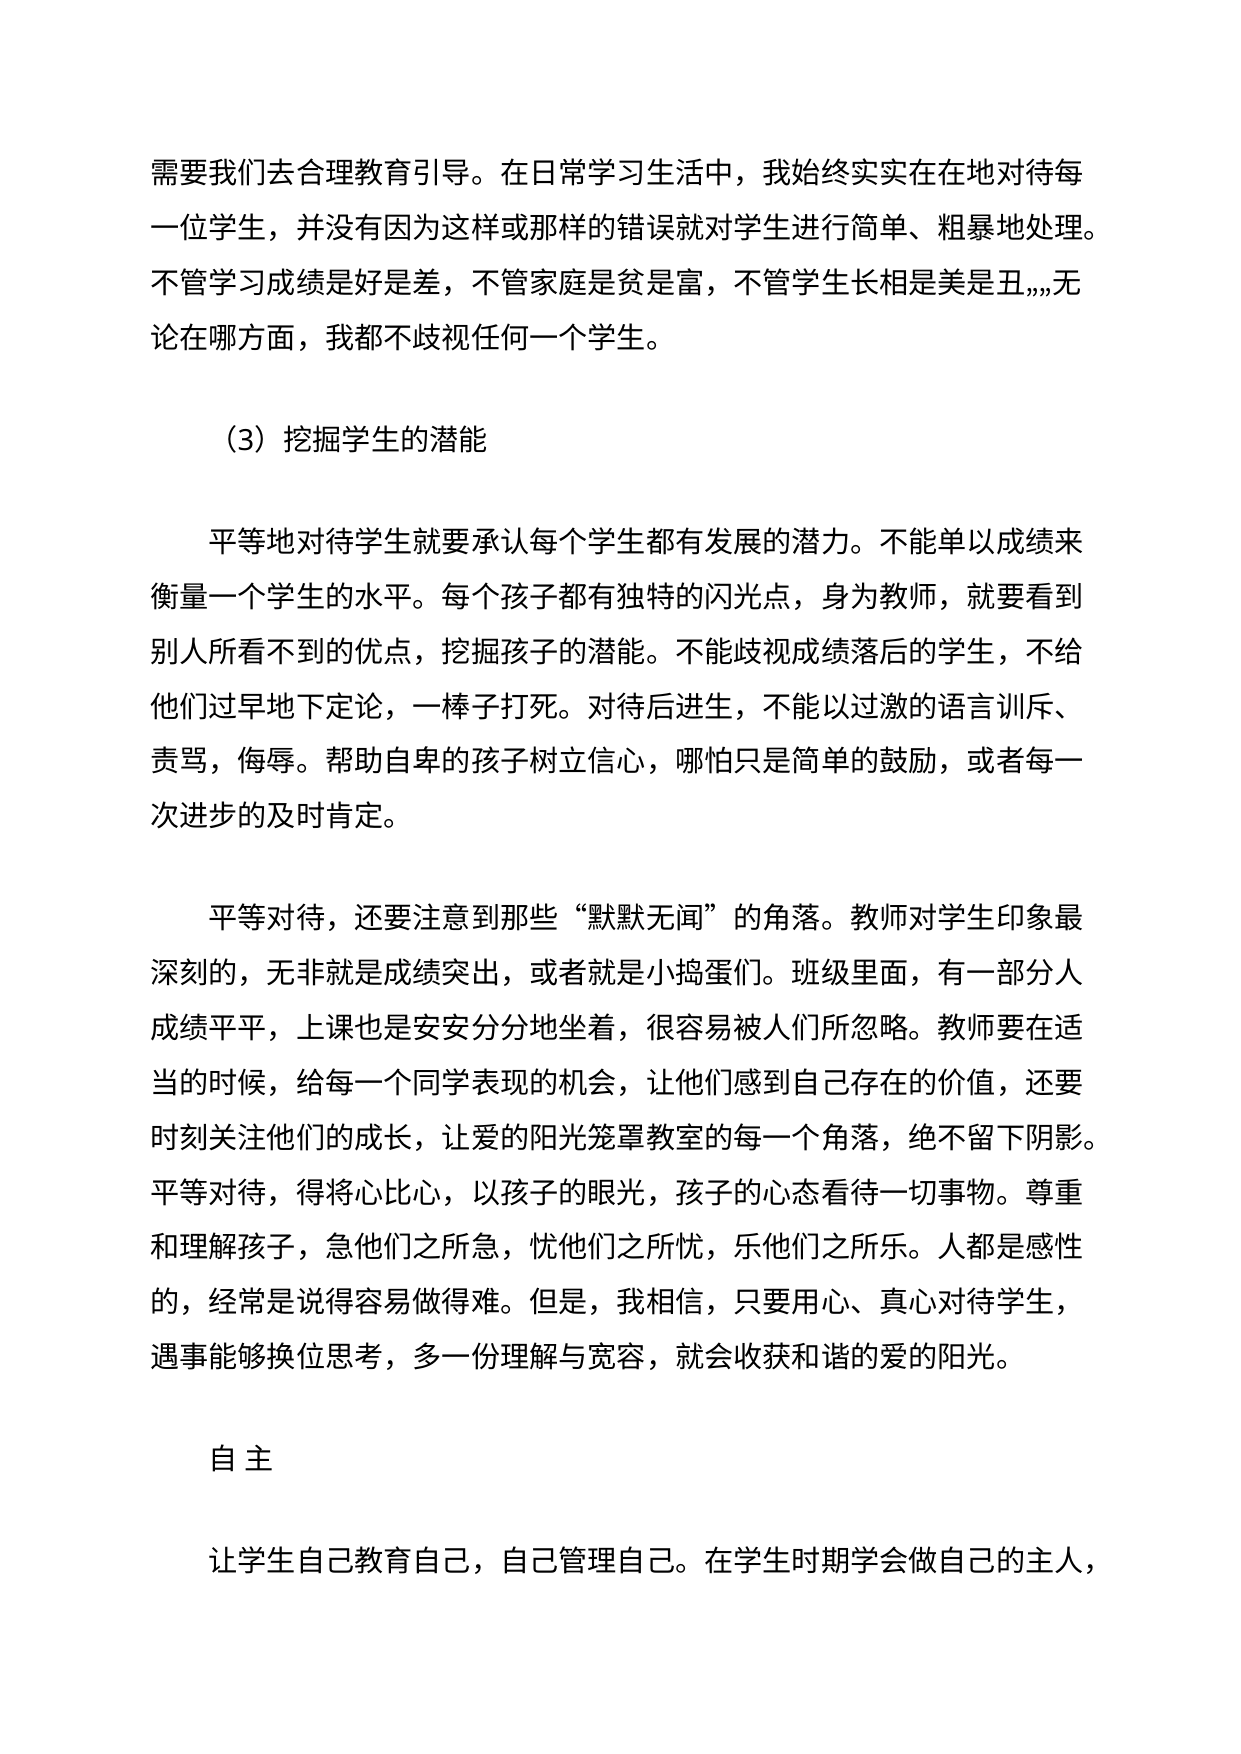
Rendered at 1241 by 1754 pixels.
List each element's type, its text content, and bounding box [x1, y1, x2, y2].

text 自 主 [150, 1436, 1090, 1478]
text （3）挖掘学生的潜能 [150, 416, 1090, 459]
text 平等对待，还要注意到那些“默默无闻”的角落。教师对学生印象最深刻的，无非就是成绩突出，或者就是小捣蛋们。班级里面，有一部分人成绩平平，上课也是安安分分地坐着，很容易被人们所忽略。教师要在适当的时候，给每一个同学表现的机会，让他们感到自己存在的价值，还要时刻关注他们的成长，让爱的阳光笼罩教室的每一个角落，绝不留下阴影。平等对待，得将心比心，以孩子的眼光，孩子的心态看待一切事物。尊重和理解孩子，急他们之所急，忧他们之所忧，乐他们之所乐。人都是感性的，经常是说得容易做得难。但是，我相信，只要用心、真心对待学生，遇事能够换位思考，多一份理解与宽容，就会收获和谐的爱的阳光。 [150, 895, 1090, 1376]
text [150, 150, 1090, 357]
text 平等地对待学生就要承认每个学生都有发展的潜力。不能单以成绩来衡量一个学生的水平。每个孩子都有独特的闪光点，身为教师，就要看到别人所看不到的优点，挖掘孩子的潜能。不能歧视成绩落后的学生，不给他们过早地下定论，一棒子打死。对待后进生，不能以过激的语言训斥、责骂，侮辱。帮助自卑的孩子树立信心，哪怕只是简单的鼓励，或者每一次进步的及时肯定。 [150, 518, 1090, 835]
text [150, 1537, 1090, 1580]
